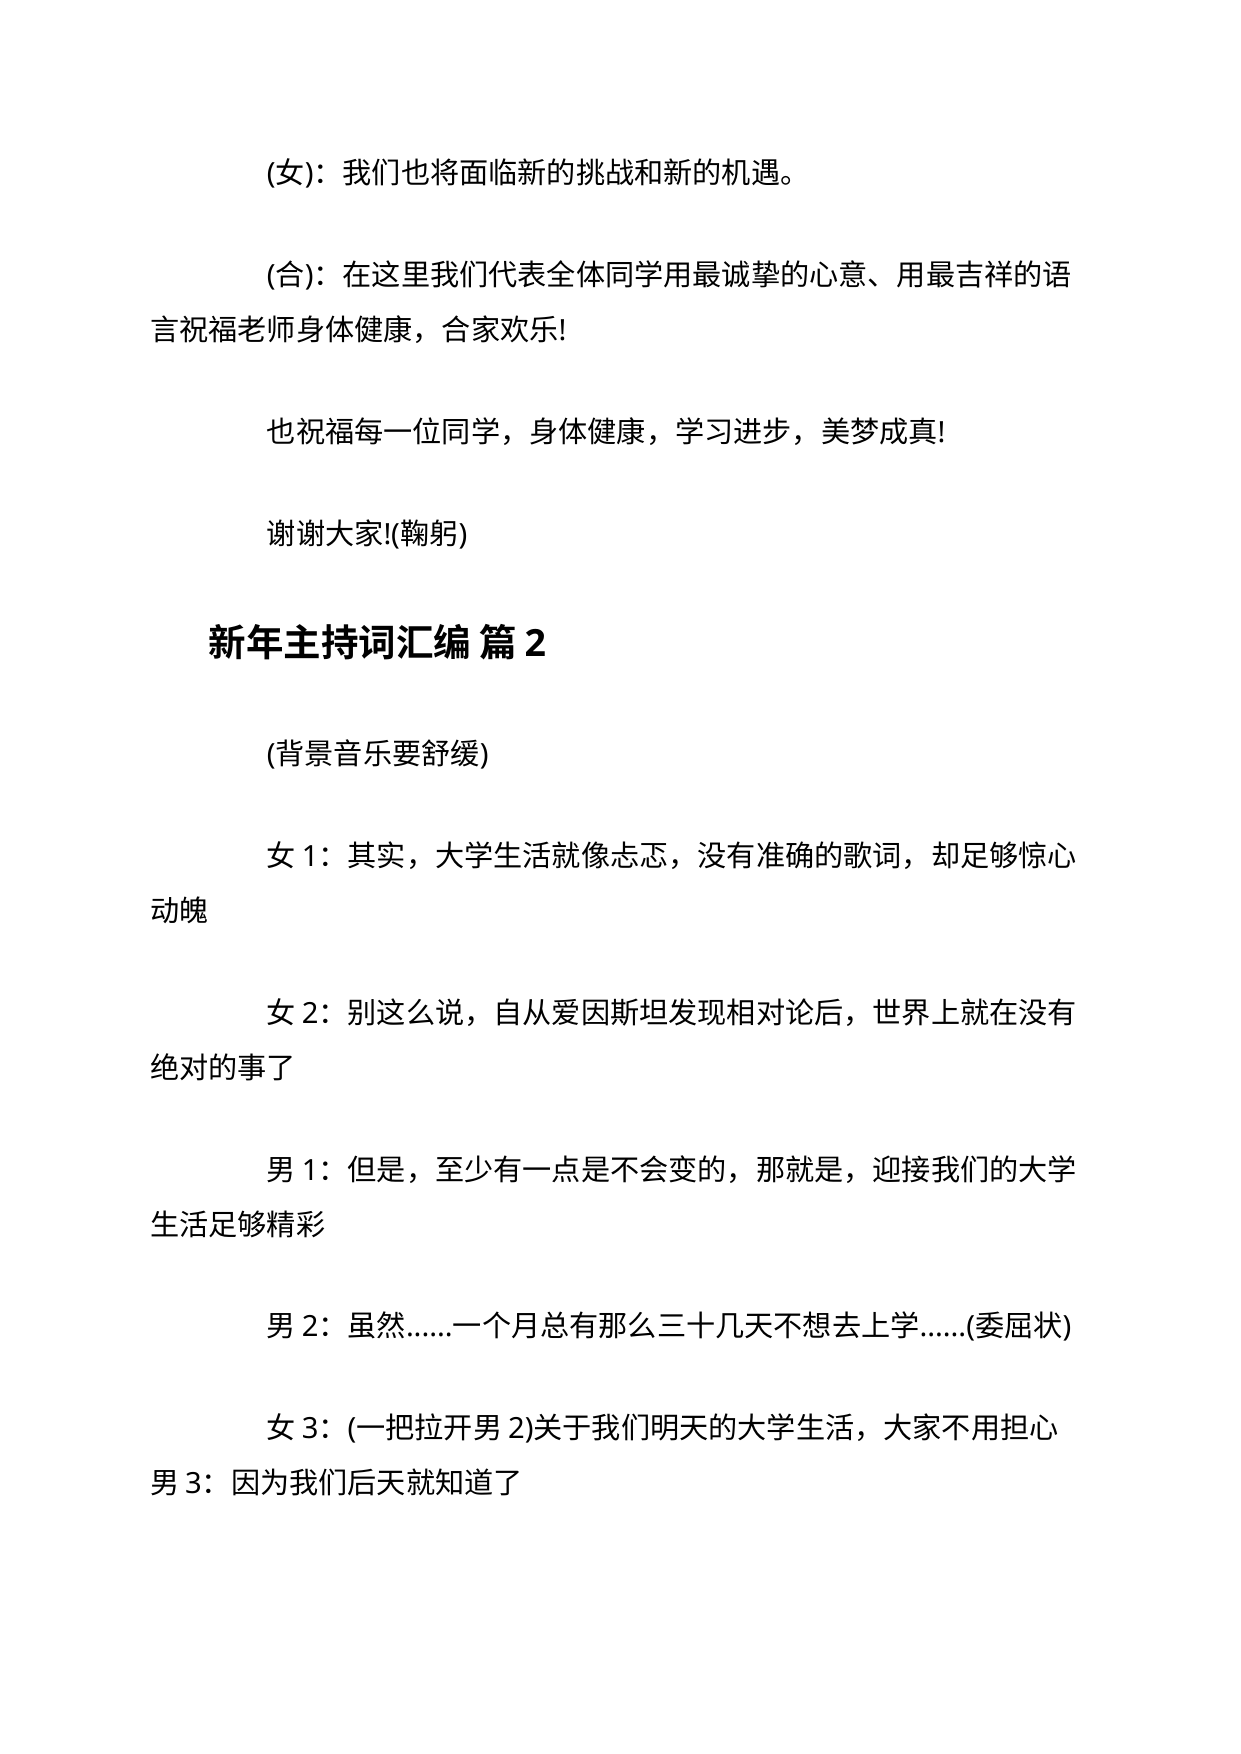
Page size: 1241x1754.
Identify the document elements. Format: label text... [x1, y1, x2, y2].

text 女1：其实，大学生活就像忐忑，没有准确的歌词，却足够惊心动魄 [150, 832, 1090, 930]
text (背景音乐要舒缓) [150, 731, 1090, 773]
text 女2：别这么说，自从爱因斯坦发现相对论后，世界上就在没有绝对的事了 [150, 989, 1090, 1087]
text 也祝福每一位同学，身体健康，学习进步，美梦成真! [150, 409, 1090, 451]
text 谢谢大家!(鞠躬) [150, 511, 1090, 553]
text (女)：我们也将面临新的挑战和新的机遇。 [150, 150, 1090, 192]
text 新年主持词汇编 篇2 [150, 613, 1090, 667]
text 男1：但是，至少有一点是不会变的，那就是，迎接我们的大学生活足够精彩 [150, 1146, 1090, 1243]
text (合)：在这里我们代表全体同学用最诚挚的心意、用最吉祥的语言祝福老师身体健康，合家欢乐! [150, 252, 1090, 349]
text 女3：(一把拉开男2)关于我们明天的大学生活，大家不用担心 男3：因为我们后天就知道了 [150, 1405, 1090, 1502]
text 男2：虽然......一个月总有那么三十几天不想去上学......(委屈状) [150, 1303, 1090, 1345]
